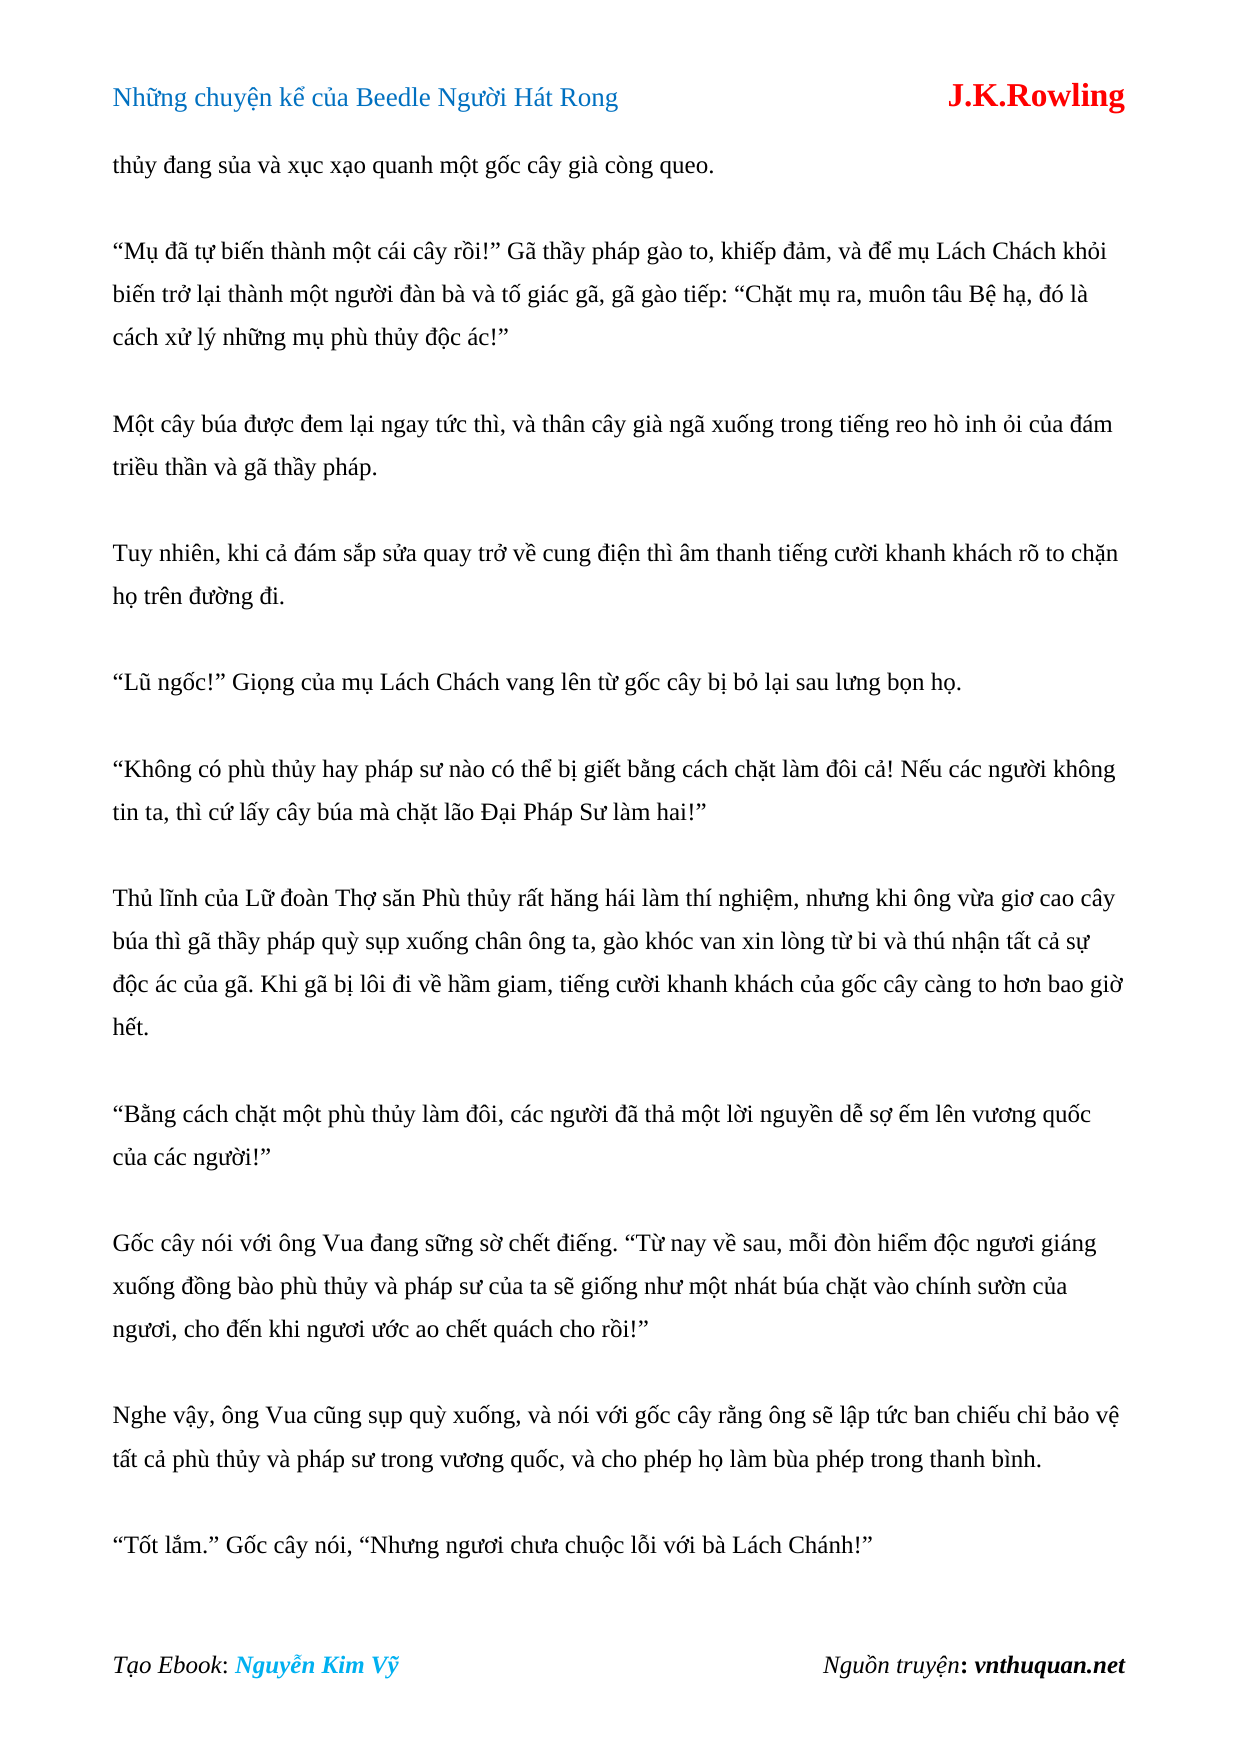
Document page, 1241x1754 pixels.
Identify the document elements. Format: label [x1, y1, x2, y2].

text [112, 150, 1128, 1602]
